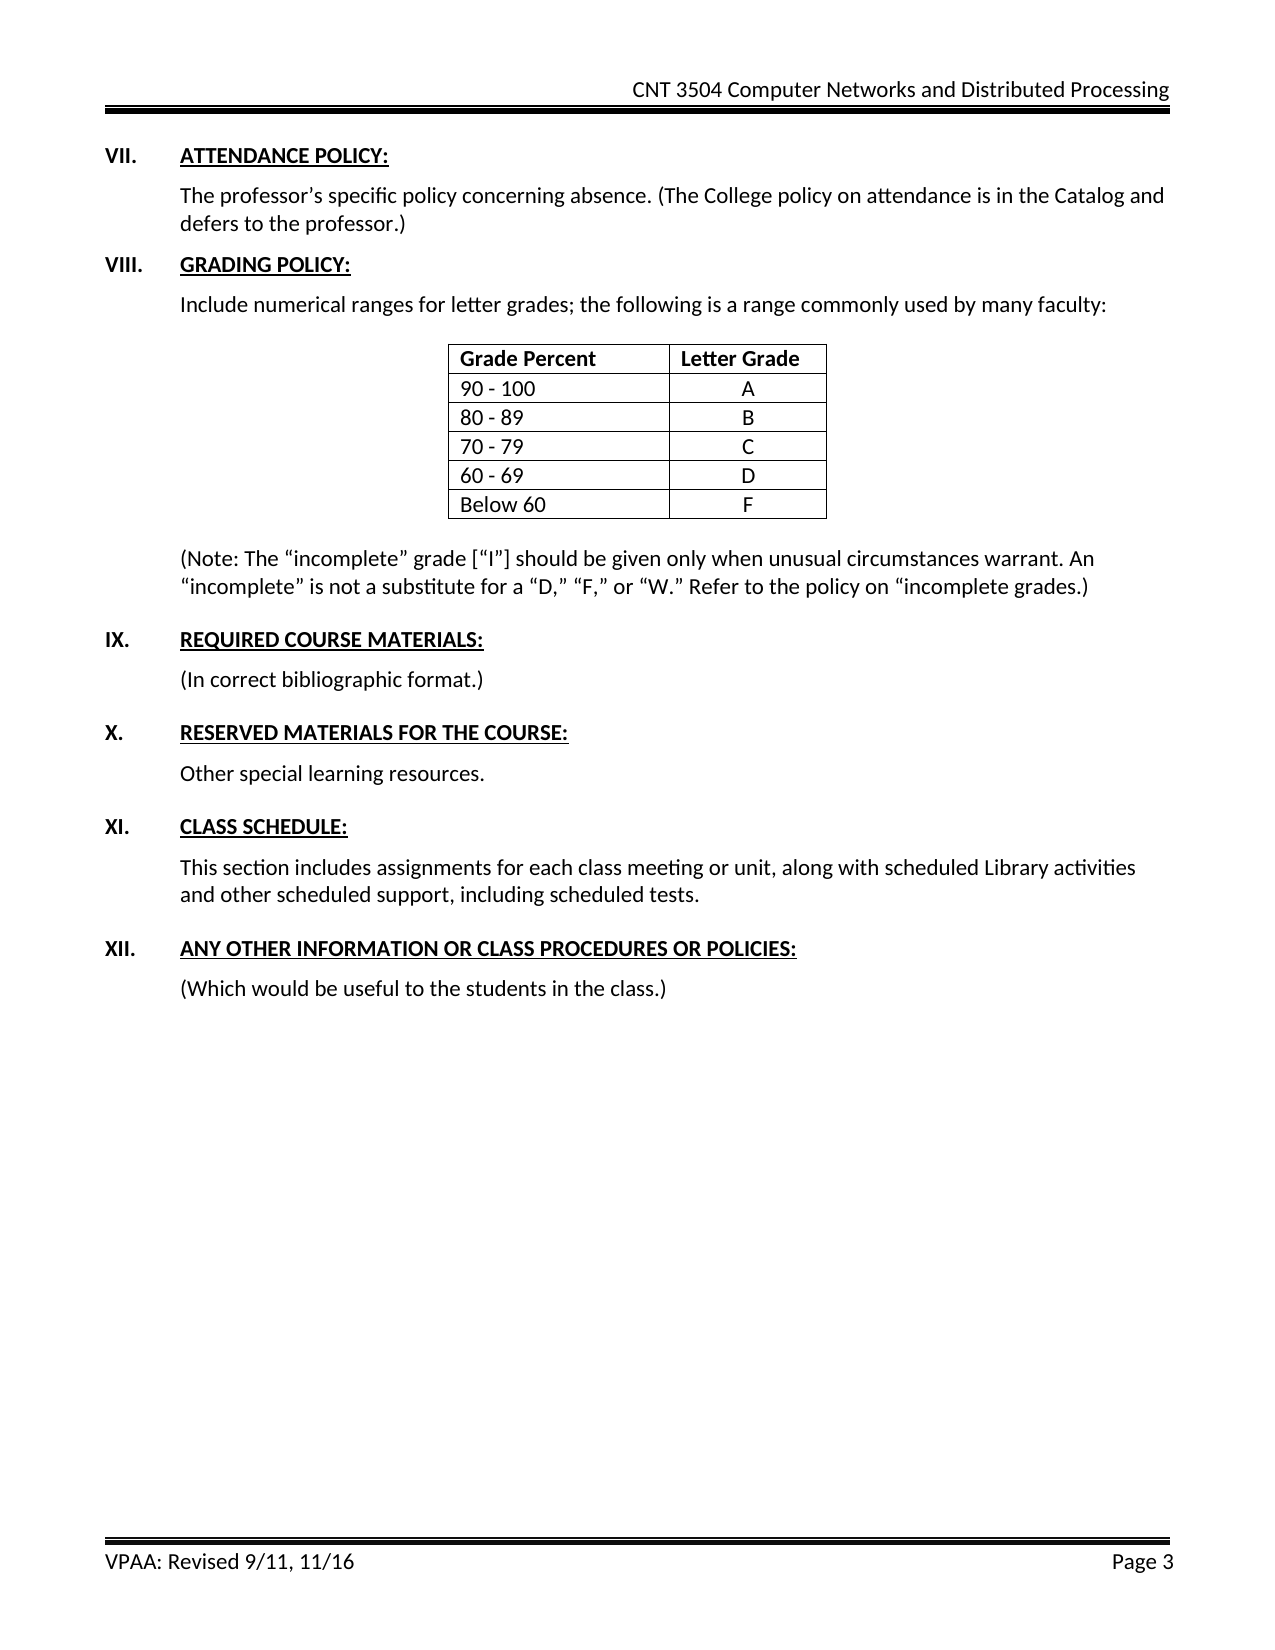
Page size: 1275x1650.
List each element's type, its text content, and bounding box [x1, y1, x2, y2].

text The professor’s specific policy concerning absence. (The College policy on attendance is in the Catalog and defers to the professor.) [180, 181, 1170, 237]
table_cell F [670, 490, 826, 518]
table_cell A [670, 374, 826, 402]
text (Note: The “incomplete” grade [“I”] should be given only when unusual circumstances warrant. An “incomplete” is not a substitute for a “D,” “F,” or “W.” Refer to the policy on “incomplete grades.) [180, 544, 1170, 600]
table_cell 90 - 100 [449, 374, 669, 402]
table_cell 70 - 79 [449, 432, 669, 460]
table_cell Below 60 [449, 490, 669, 518]
subtitle ATTENDANCE POLICY: [105, 141, 1170, 169]
table_header Letter Grade [670, 345, 826, 373]
subtitle ANY OTHER INFORMATION OR CLASS PROCEDURES OR POLICIES: [105, 934, 1170, 962]
text Other special learning resources. [180, 759, 1170, 787]
subtitle RESERVED MATERIALS FOR THE COURSE: [105, 718, 1170, 747]
table_cell 80 - 89 [449, 403, 669, 431]
subtitle REQUIRED COURSE MATERIALS: [105, 625, 1170, 653]
text (Which would be useful to the students in the class.) [180, 974, 1170, 1002]
text Include numerical ranges for letter grades; the following is a range commonly used by many faculty: [180, 291, 1170, 318]
table_header Grade Percent [449, 345, 669, 373]
table_cell C [670, 432, 826, 460]
table_cell 60 - 69 [449, 461, 669, 489]
text (In correct bibliographic format.) [180, 666, 1170, 693]
table_cell D [670, 461, 826, 489]
subtitle GRADING POLICY: [105, 250, 1170, 278]
table_cell B [670, 403, 826, 431]
subtitle CLASS SCHEDULE: [105, 812, 1170, 840]
text This section includes assignments for each class meeting or unit, along with scheduled Library activities and other scheduled support, including scheduled tests. [180, 853, 1170, 909]
